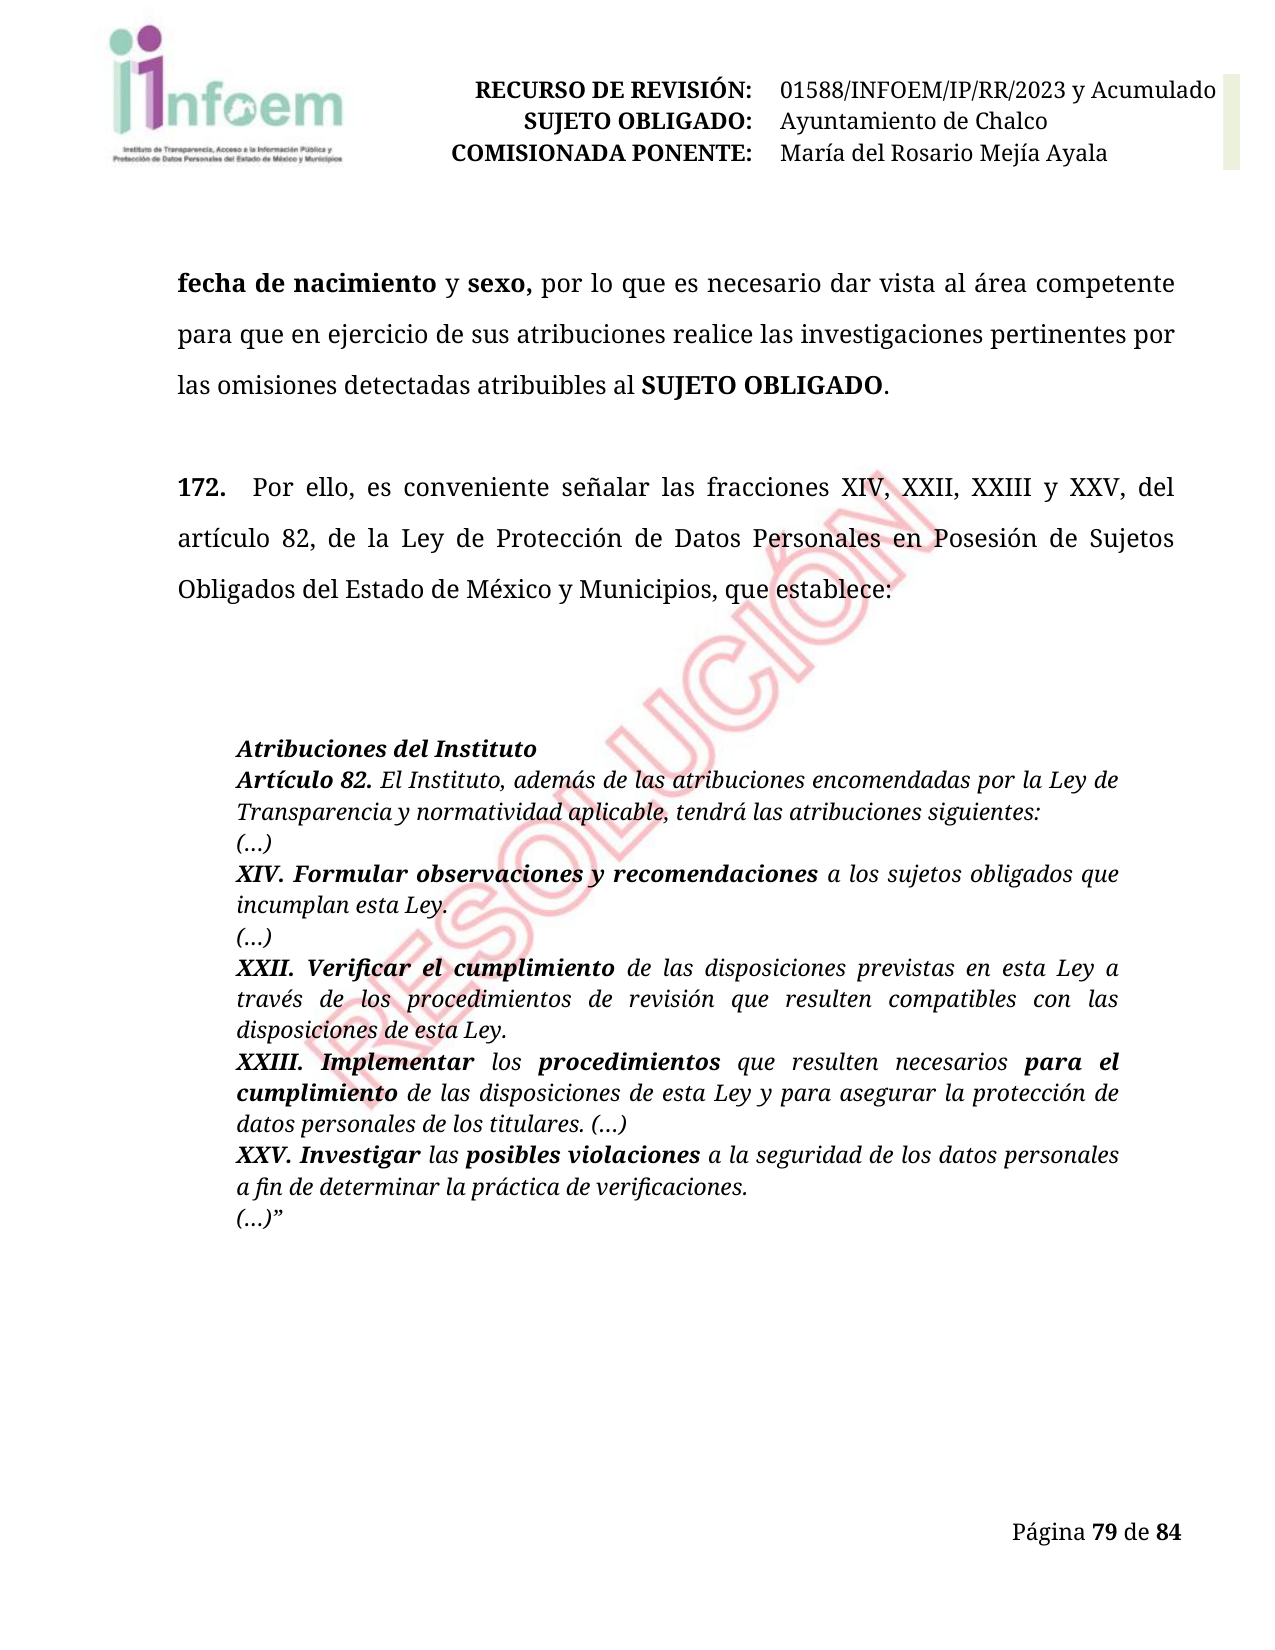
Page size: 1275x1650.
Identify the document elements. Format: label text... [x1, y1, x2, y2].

picture [0, 0, 1224, 1568]
list Atribuciones del Instituto [236, 733, 1122, 764]
list Artículo 82. El Instituto, además de las atribuciones encomendadas por la Ley de Transparencia y normatividad aplicable, tendrá las atribuciones siguientes: [236, 764, 1122, 827]
list Por ello, es conveniente señalar las fracciones XIV, XXII, XXIII y XXV, del artículo 82, de la Ley de Protección de Datos Personales en Posesión de Sujetos Obligados del Estado de México y Municipios, que establece: [177, 470, 1176, 606]
list XXII. Verificar el cumplimiento de las disposiciones previstas en esta Ley a través de los procedimientos de revisión que resulten compatibles con las disposiciones de esta Ley. [236, 952, 1122, 1046]
list XXV. Investigar las posibles violaciones a la seguridad de los datos personales a fin de determinar la práctica de verificaciones. [236, 1139, 1122, 1202]
list (…)” [236, 1202, 1122, 1233]
list XIV. Formular observaciones y recomendaciones a los sujetos obligados que incumplan esta Ley. [236, 858, 1122, 921]
list (…) [236, 827, 1122, 858]
list (…) [236, 921, 1122, 952]
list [177, 266, 1176, 402]
list XXIII. Implementar los procedimientos que resulten necesarios para el cumplimiento de las disposiciones de esta Ley y para asegurar la protección de datos personales de los titulares. (…) [236, 1046, 1122, 1139]
